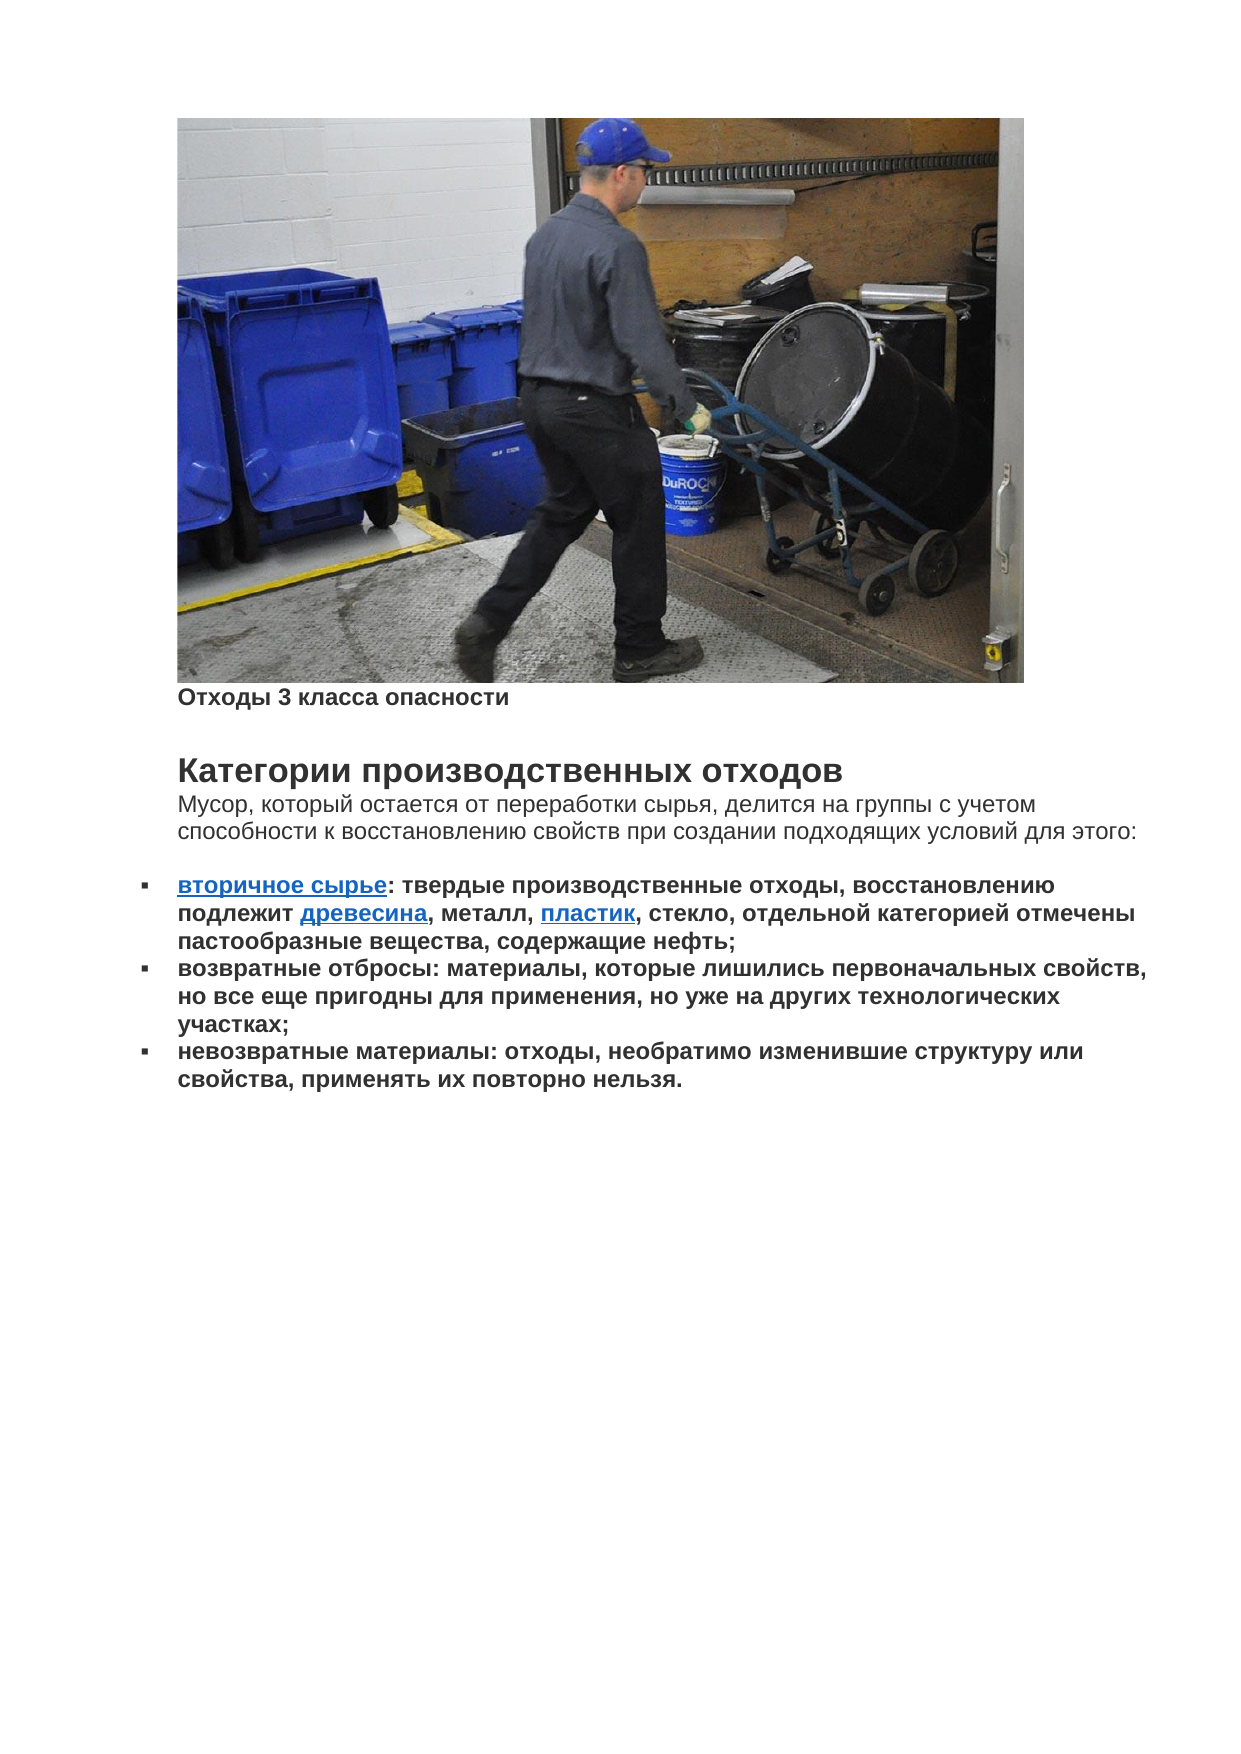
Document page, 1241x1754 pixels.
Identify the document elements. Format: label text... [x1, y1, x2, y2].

text Категории производственных отходов [177, 750, 1152, 790]
list невозвратные материалы: отходы, необратимо изменившие структуру или свойства, применять их повторно нельзя. [140, 1037, 1152, 1092]
text Мусор, который остается от переработки сырья, делится на группы с учетом способности к восстановлению свойств при создании подходящих условий для этого: [177, 790, 1152, 845]
picture [177, 118, 1024, 683]
list вторичное сырье: твердые производственные отходы, восстановлению подлежит древесина, металл, пластик, стекло, отдельной категорией отмечены пастообразные вещества, содержащие нефть; [140, 871, 1152, 954]
text Отходы 3 класса опасности [177, 683, 1152, 711]
list возвратные отбросы: материалы, которые лишились первоначальных свойств, но все еще пригодны для применения, но уже на других технологических участках; [140, 954, 1152, 1037]
